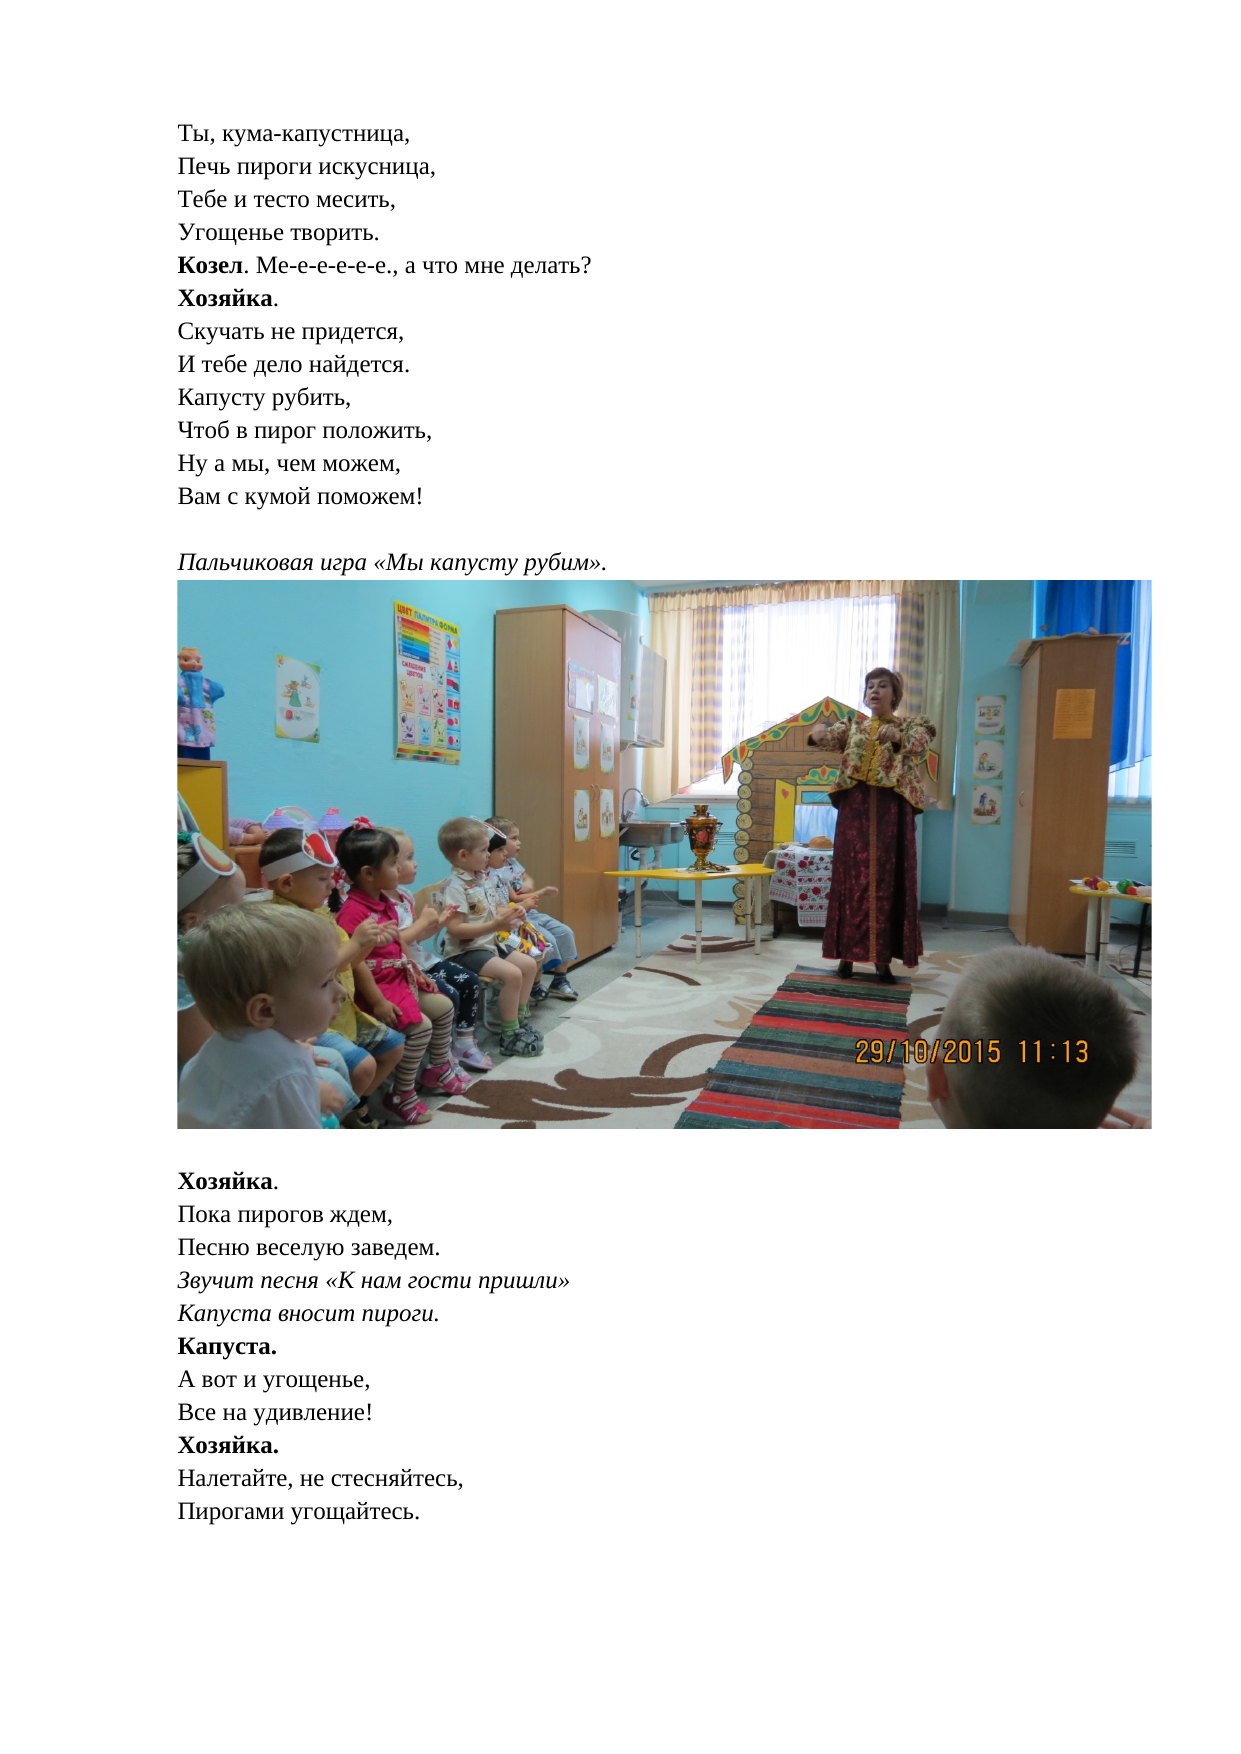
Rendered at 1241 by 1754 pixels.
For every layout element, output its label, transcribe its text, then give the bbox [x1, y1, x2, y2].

text Угощенье творить. [177, 217, 1152, 246]
text Пока пирогов ждем, [177, 1199, 1152, 1228]
text Налетайте, не стесняйтесь, [177, 1463, 1152, 1492]
text Звучит песня «К нам гости пришли» [177, 1265, 1152, 1294]
text Хозяйка. [177, 1166, 1152, 1194]
text Ну а мы, чем можем, [177, 448, 1152, 477]
text Ты, кума-капустница, [177, 118, 1152, 147]
picture [177, 580, 1152, 1129]
text Вам с кумой поможем! [177, 481, 1152, 510]
text Козел. Ме-е-е-е-е-е., а что мне делать? [177, 250, 1152, 279]
text Пирогами угощайтесь. [177, 1496, 1152, 1525]
text Скучать не придется, [177, 316, 1152, 345]
text И тебе дело найдется. [177, 349, 1152, 378]
text Капуста вносит пироги. [177, 1298, 1152, 1327]
text Песню веселую заведем. [177, 1232, 1152, 1261]
text Тебе и тесто месить, [177, 184, 1152, 213]
text Печь пироги искусница, [177, 151, 1152, 180]
text Хозяйка. [177, 1430, 1152, 1459]
text Капуста. [177, 1331, 1152, 1360]
text Хозяйка. [177, 283, 1152, 312]
text Все на удивление! [177, 1397, 1152, 1426]
text А вот и угощенье, [177, 1364, 1152, 1393]
text Чтоб в пирог положить, [177, 415, 1152, 444]
text Капусту рубить, [177, 382, 1152, 411]
text Пальчиковая игра «Мы капусту рубим». [177, 547, 1152, 576]
